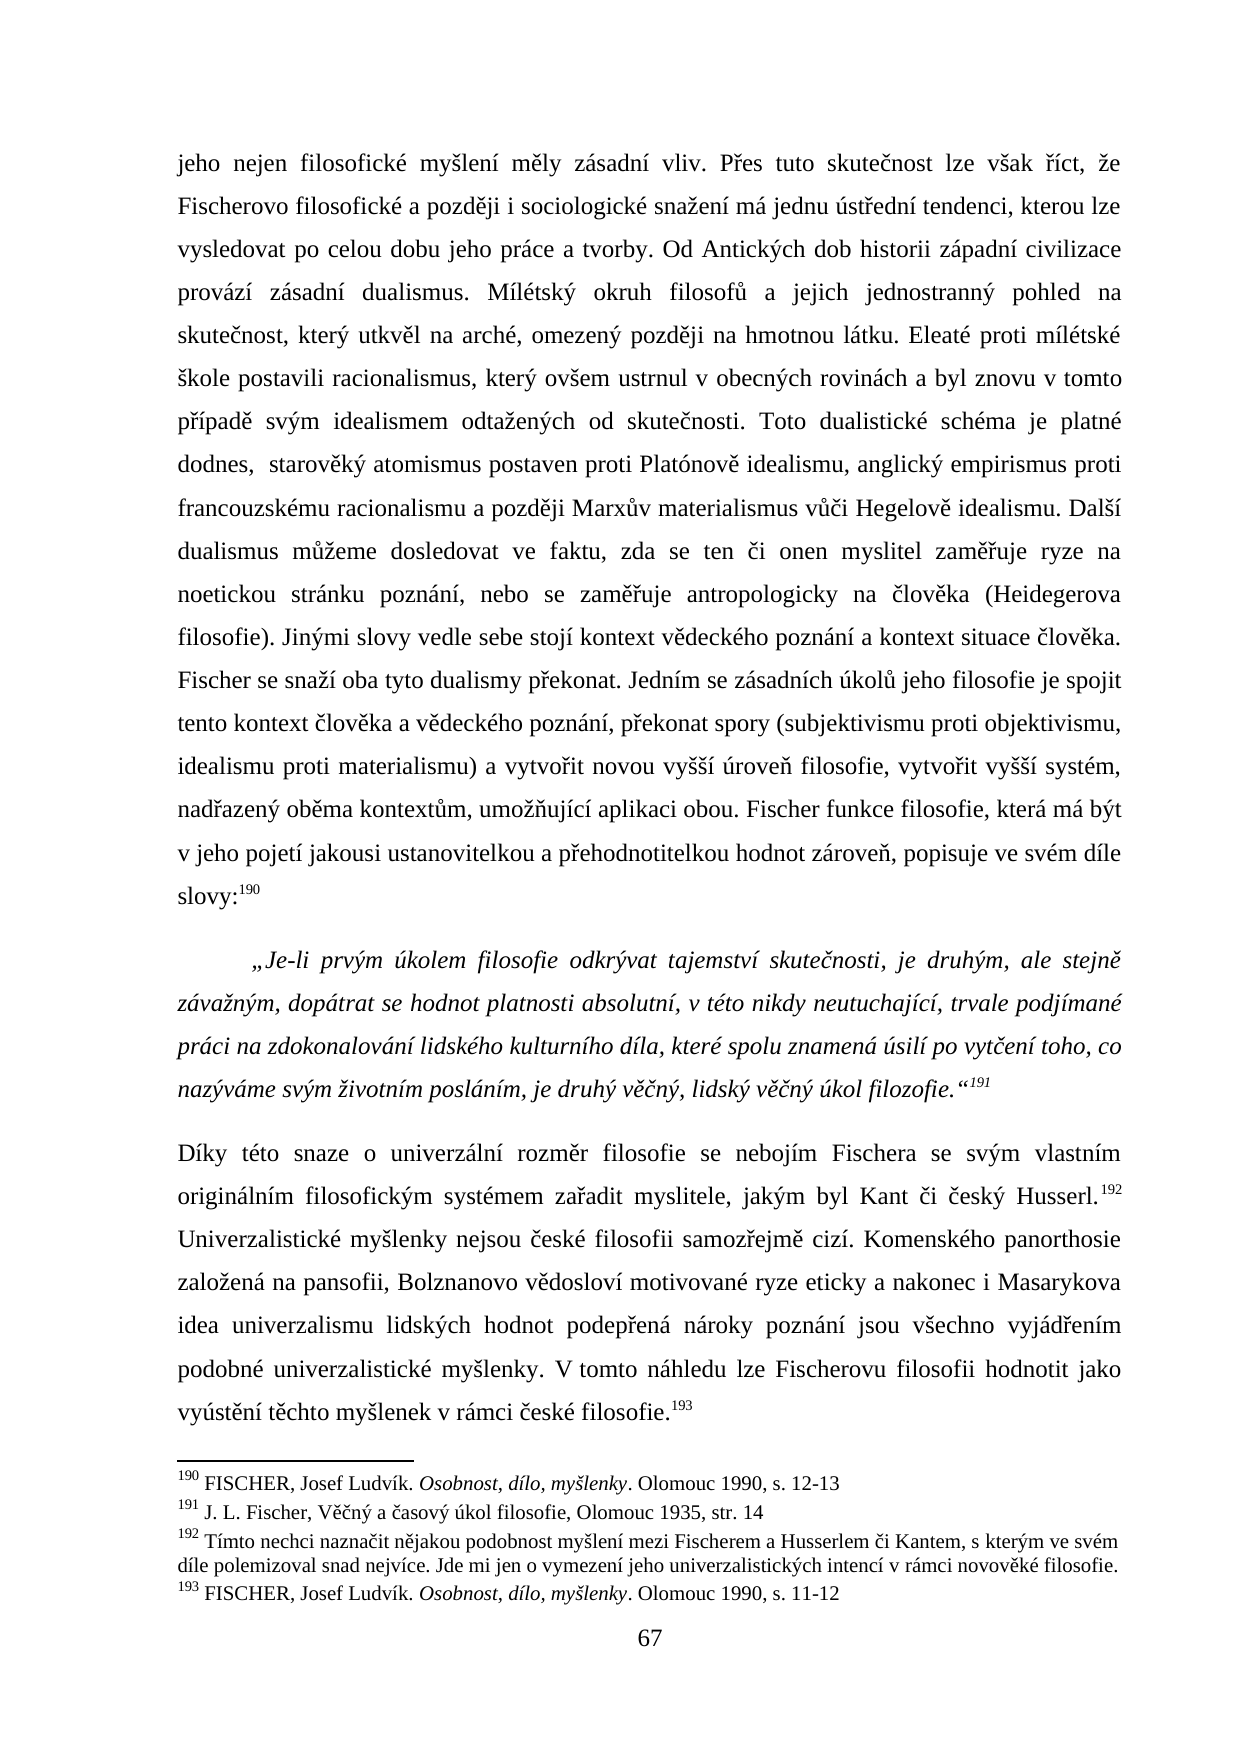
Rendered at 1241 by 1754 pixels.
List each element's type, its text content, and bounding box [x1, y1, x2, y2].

text Díky této snaze o univerzální rozměr filosofie se nebojím Fischera se svým vlastním originálním filosofickým systémem zařadit myslitele, jakým byl Kant či český Husserl. Univerzalistické myšlenky nejsou české filosofii samozřejmě cizí. Komenského panorthosie založená na pansofii, Bolznanovo vědosloví motivované ryze eticky a nakonec i Masarykova idea univerzalismu lidských hodnot podepřená nároky poznání jsou všechno vyjádřením podobné univerzalistické myšlenky. V tomto náhledu lze Fischerovu filosofii hodnotit jako vyústění těchto myšlenek v rámci české filosofie. [177, 1138, 1122, 1426]
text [177, 148, 1122, 909]
text „Je-li prvým úkolem filosofie odkrývat tajemství skutečnosti, je druhým, ale stejně závažným, dopátrat se hodnot platnosti absolutní, v této nikdy neutuchající, trvale podjímané práci na zdokonalování lidského kulturního díla, které spolu znamená úsilí po vytčení toho, co nazýváme svým životním posláním, je druhý věčný, lidský věčný úkol filozofie.“ [177, 945, 1122, 1103]
